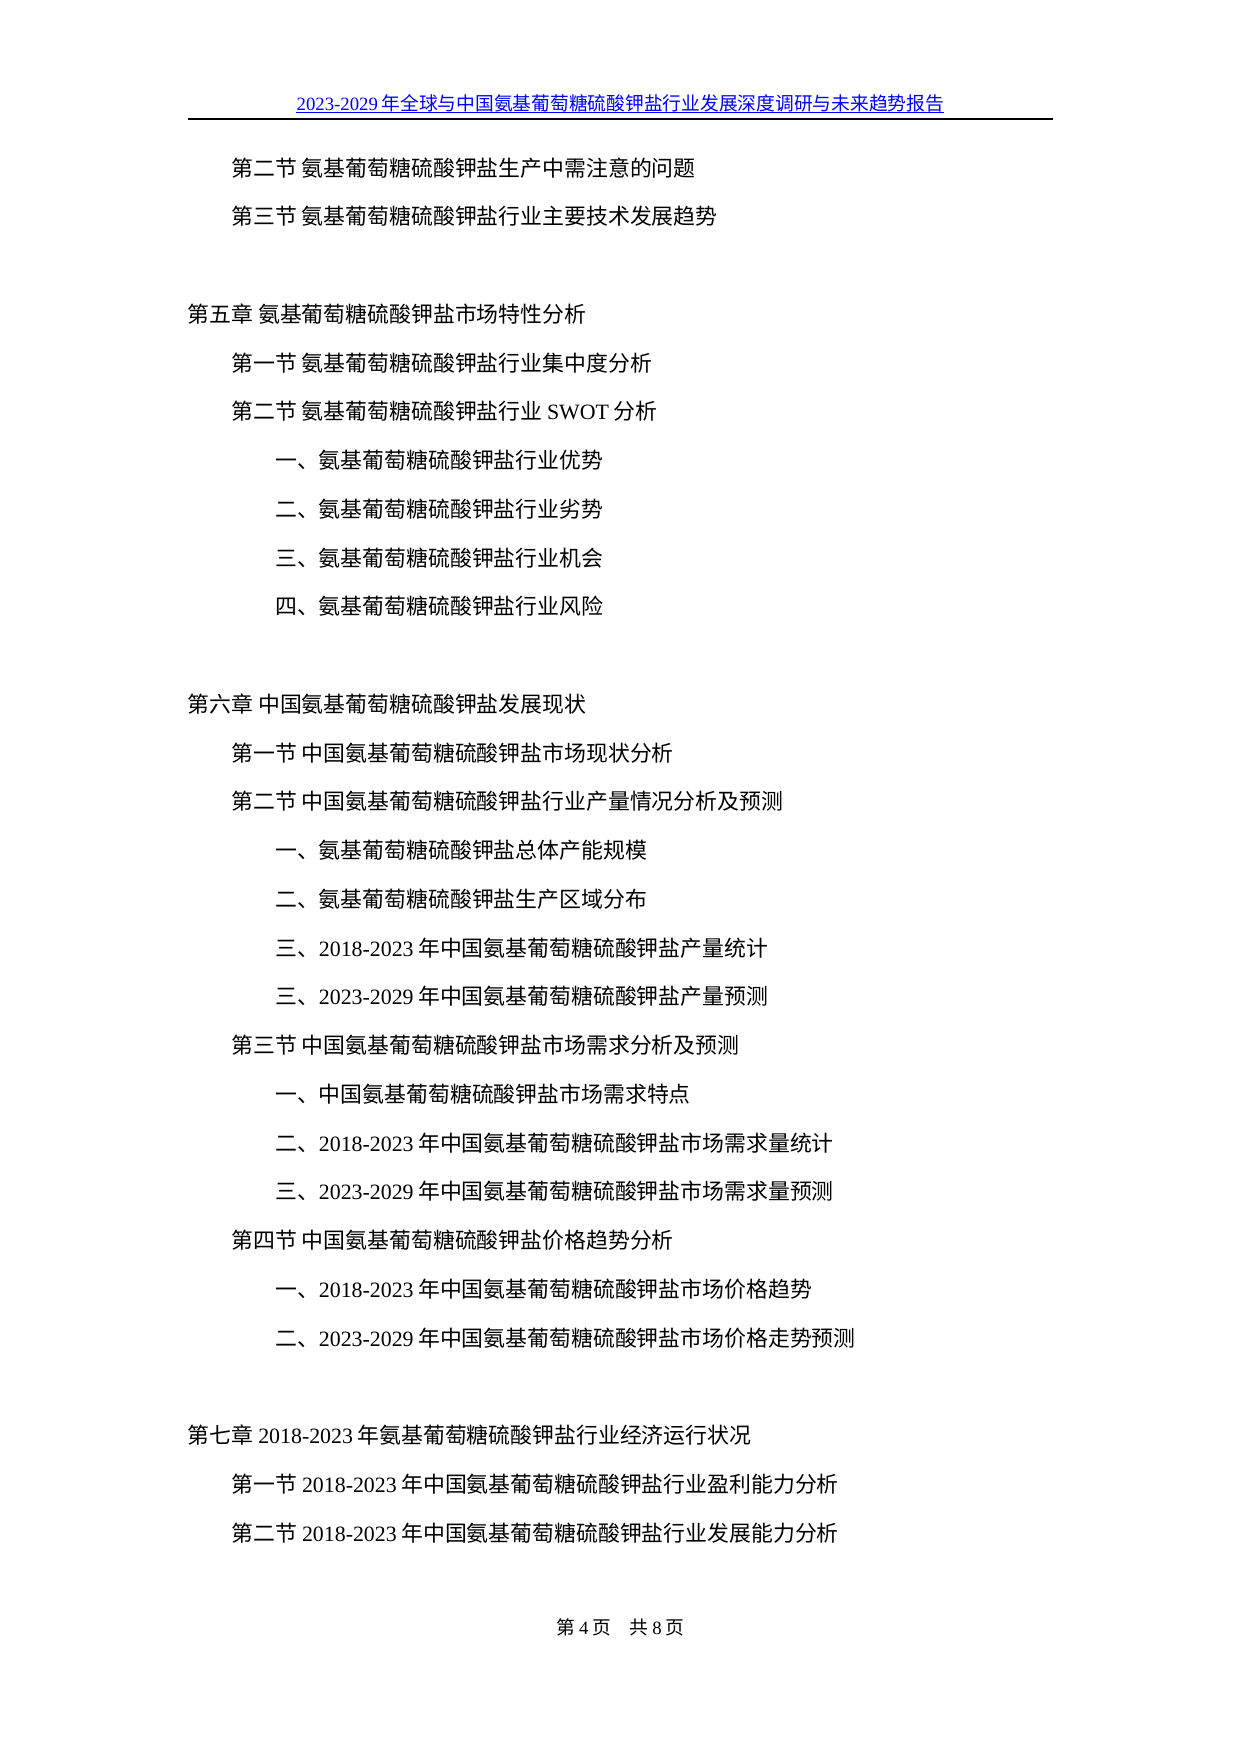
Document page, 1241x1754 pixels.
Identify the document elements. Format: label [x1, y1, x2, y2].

text [187, 150, 1053, 1548]
